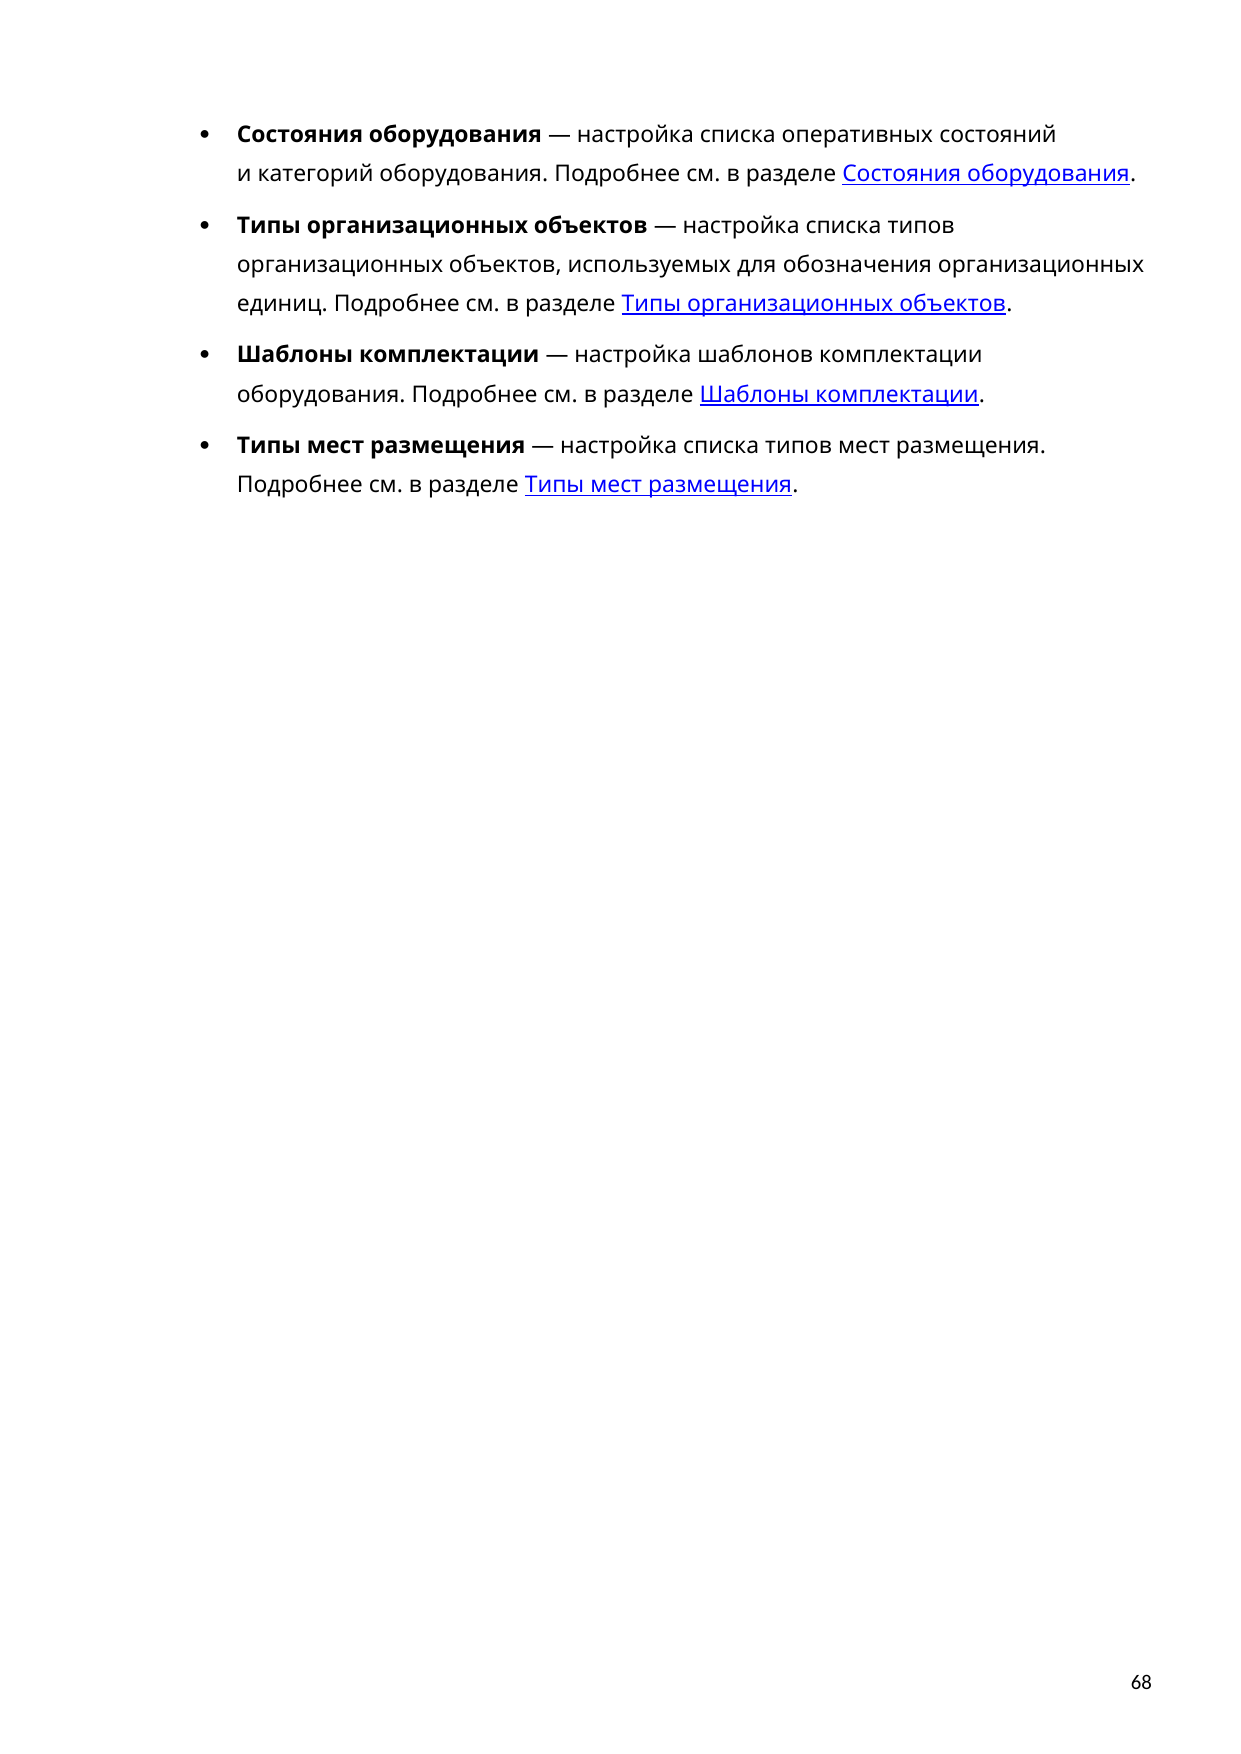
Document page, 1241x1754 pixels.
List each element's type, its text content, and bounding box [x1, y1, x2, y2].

list Типы организационных объектов — настройка списка типов организационных объектов, используемых для обозначения организационных единиц. Подробнее см. в разделе Типы организационных объектов. [201, 209, 1152, 318]
list Состояния оборудования — настройка списка оперативных состояний и категорий оборудования. Подробнее см. в разделе Состояния оборудования. [201, 118, 1152, 188]
list Типы мест размещения — настройка списка типов мест размещения. Подробнее см. в разделе Типы мест размещения. [201, 429, 1152, 499]
list Шаблоны комплектации — настройка шаблонов комплектации оборудования. Подробнее см. в разделе Шаблоны комплектации. [201, 338, 1152, 409]
